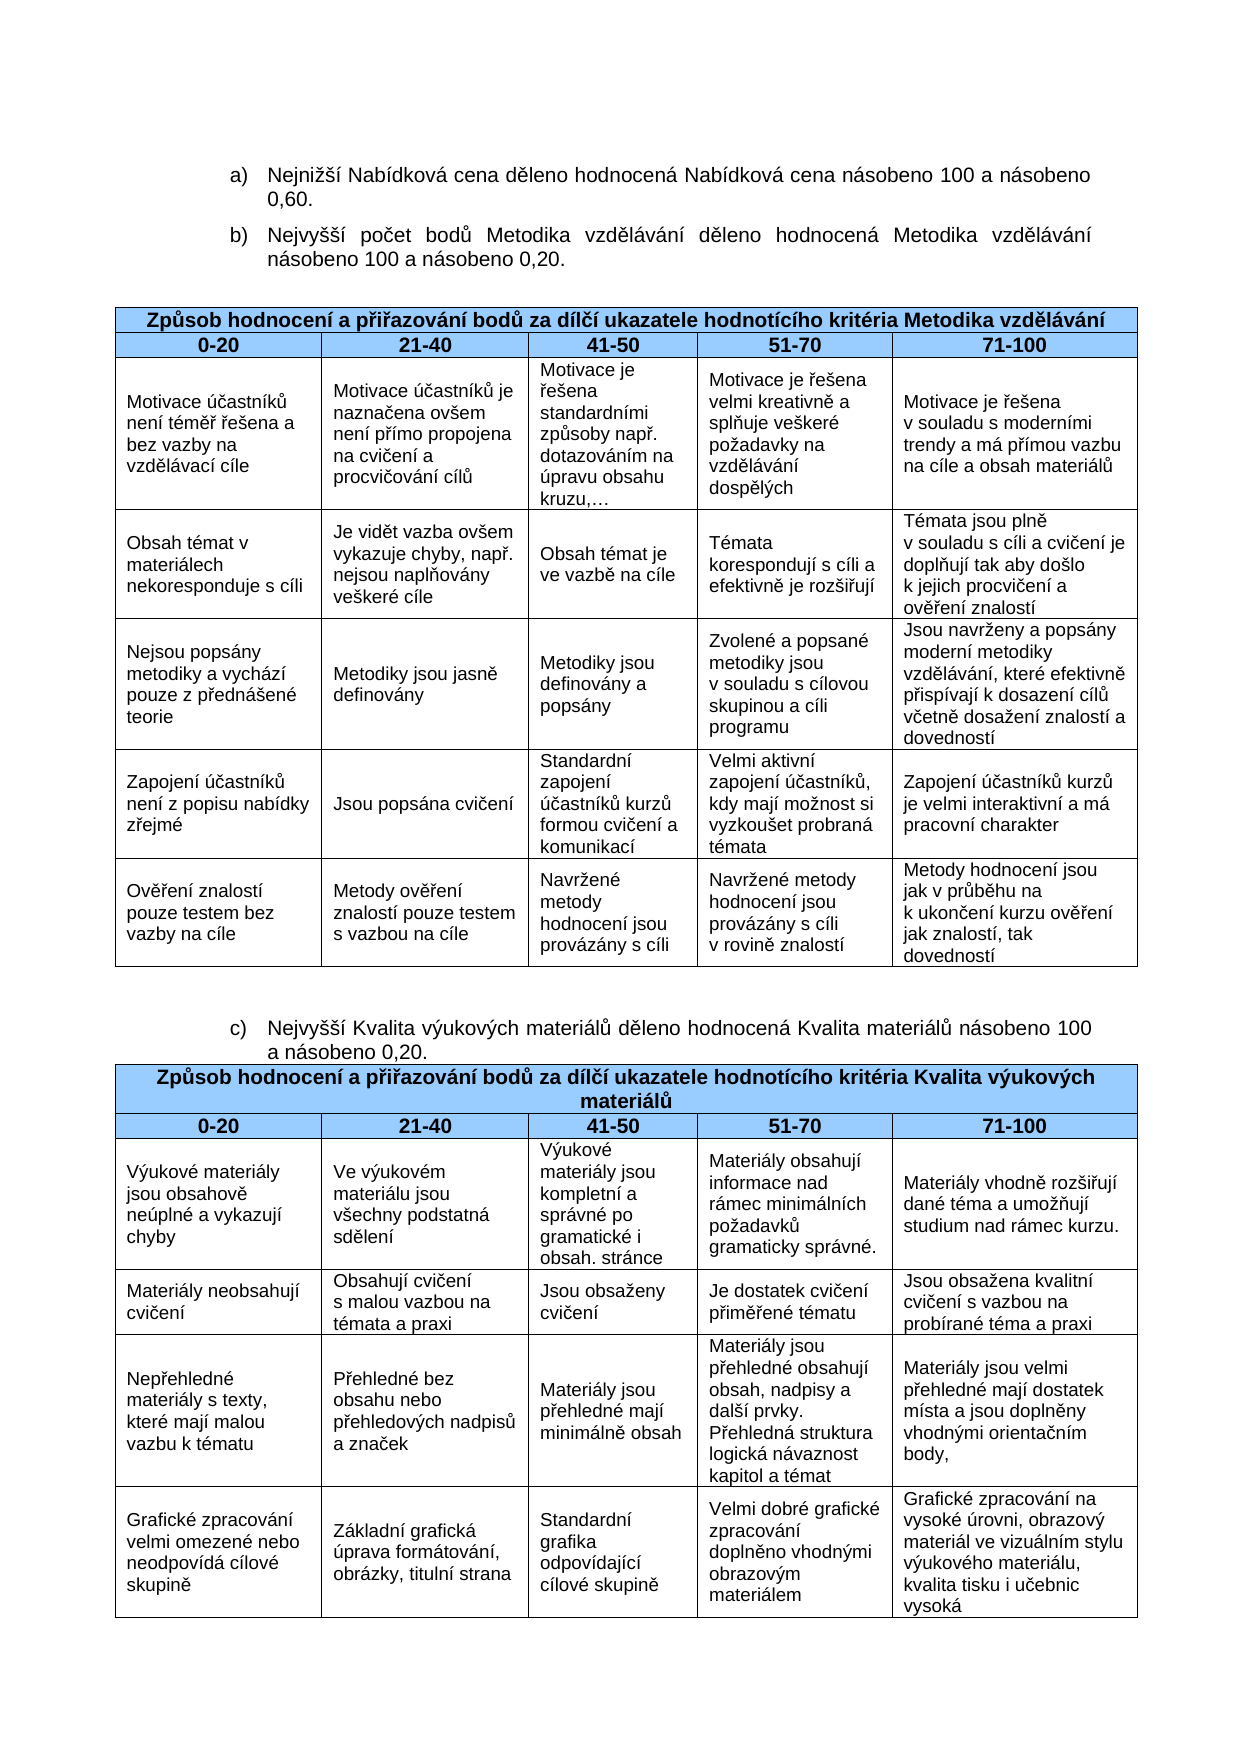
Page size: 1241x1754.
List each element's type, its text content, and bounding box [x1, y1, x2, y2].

table_cell Jsou navrženy a popsány moderní metodiky vzdělávání, které efektivně přispívají k dosazení cílů včetně dosažení znalostí a dovedností [893, 619, 1137, 748]
table_cell Navržené metody hodnocení jsou provázány s cíli [529, 859, 697, 966]
table_cell Výukové materiály jsou obsahově neúplné a vykazují chyby [116, 1139, 321, 1268]
table_cell Zvolené a popsané metodiky jsou v souladu s cílovou skupinou a cíli programu [698, 619, 892, 748]
table_cell Zapojení účastníků není z popisu nabídky zřejmé [116, 750, 321, 857]
table_cell Grafické zpracování na vysoké úrovni, obrazový materiál ve vizuálním stylu výukového materiálu, kvalita tisku i učebnic vysoká [893, 1487, 1137, 1617]
list Nejvyšší Kvalita výukových materiálů děleno hodnocená Kvalita materiálů násobeno 100 a násobeno 0,20. [229, 1016, 1092, 1064]
table_cell 51-70 [698, 333, 892, 357]
table_cell 0-20 [116, 1114, 321, 1138]
table_cell Je vidět vazba ovšem vykazuje chyby, např. nejsou naplňovány veškeré cíle [322, 510, 528, 618]
table_cell Obsah témat v materiálech nekoresponduje s cíli [116, 510, 321, 618]
list Nejnižší Nabídková cena děleno hodnocená Nabídková cena násobeno 100 a násobeno 0,60. [229, 162, 1092, 210]
table_cell Navržené metody hodnocení jsou provázány s cíli v rovině znalostí [698, 859, 892, 966]
table_cell Materiály jsou velmi přehledné mají dostatek místa a jsou doplněny vhodnými orientačním body, [893, 1335, 1137, 1486]
table_cell Metodiky jsou definovány a popsány [529, 619, 697, 748]
table_cell 41-50 [529, 1114, 697, 1138]
table_cell Témata korespondují s cíli a efektivně je rozšiřují [698, 510, 892, 618]
table_cell 41-50 [529, 333, 697, 357]
table_cell Obsahují cvičení s malou vazbou na témata a praxi [322, 1270, 528, 1334]
table_cell Nejsou popsány metodiky a vychází pouze z přednášené teorie [116, 619, 321, 748]
table_cell 0-20 [116, 333, 321, 357]
table_cell Jsou obsaženy cvičení [529, 1270, 697, 1334]
table_cell Motivace je řešena standardními způsoby např. dotazováním na úpravu obsahu kruzu,… [529, 358, 697, 509]
table_cell 21-40 [322, 333, 528, 357]
table_cell Výukové materiály jsou kompletní a správné po gramatické i obsah. stránce [529, 1139, 697, 1268]
table_cell Metody ověření znalostí pouze testem s vazbou na cíle [322, 859, 528, 966]
table_cell Jsou obsažena kvalitní cvičení s vazbou na probírané téma a praxi [893, 1270, 1137, 1334]
table_cell Standardní grafika odpovídající cílové skupině [529, 1487, 697, 1617]
table_cell Metodiky jsou jasně definovány [322, 619, 528, 748]
table_cell Nepřehledné materiály s texty, které mají malou vazbu k tématu [116, 1335, 321, 1486]
table_cell Grafické zpracování velmi omezené nebo neodpovídá cílové skupině [116, 1487, 321, 1617]
table_cell Přehledné bez obsahu nebo přehledových nadpisů a značek [322, 1335, 528, 1486]
table_cell Motivace je řešena v souladu s moderními trendy a má přímou vazbu na cíle a obsah materiálů [893, 358, 1137, 509]
table_cell Metody hodnocení jsou jak v průběhu na k ukončení kurzu ověření jak znalostí, tak dovedností [893, 859, 1137, 966]
table_header Způsob hodnocení a přiřazování bodů za dílčí ukazatele hodnotícího kritéria Metodika vzdělávání [116, 308, 1137, 332]
table_cell Materiály jsou přehledné obsahují obsah, nadpisy a další prvky. Přehledná struktura logická návaznost kapitol a témat [698, 1335, 892, 1486]
table_cell Motivace účastníků není téměř řešena a bez vazby na vzdělávací cíle [116, 358, 321, 509]
table_cell Materiály obsahují informace nad rámec minimálních požadavků gramaticky správné. [698, 1139, 892, 1268]
table_cell Motivace je řešena velmi kreativně a splňuje veškeré požadavky na vzdělávání dospělých [698, 358, 892, 509]
table_cell Materiály neobsahují cvičení [116, 1270, 321, 1334]
table_cell Velmi aktivní zapojení účastníků, kdy mají možnost si vyzkoušet probraná témata [698, 750, 892, 857]
table_cell Je dostatek cvičení přiměřené tématu [698, 1270, 892, 1334]
table_cell 21-40 [322, 1114, 528, 1138]
table_cell Jsou popsána cvičení [322, 750, 528, 857]
table_cell Materiály jsou přehledné mají minimálně obsah [529, 1335, 697, 1486]
table_cell 51-70 [698, 1114, 892, 1138]
table_header Způsob hodnocení a přiřazování bodů za dílčí ukazatele hodnotícího kritéria Kvalita výukových materiálů [116, 1065, 1137, 1113]
list Nejvyšší počet bodů Metodika vzdělávání děleno hodnocená Metodika vzdělávání násobeno 100 a násobeno 0,20. [229, 223, 1092, 271]
table_cell Ve výukovém materiálu jsou všechny podstatná sdělení [322, 1139, 528, 1268]
table_cell Základní grafická úprava formátování, obrázky, titulní strana [322, 1487, 528, 1617]
table_cell Témata jsou plně v souladu s cíli a cvičení je doplňují tak aby došlo k jejich procvičení a ověření znalostí [893, 510, 1137, 618]
table_cell Materiály vhodně rozšiřují dané téma a umožňují studium nad rámec kurzu. [893, 1139, 1137, 1268]
table_cell 71-100 [893, 333, 1137, 357]
table_cell Velmi dobré grafické zpracování doplněno vhodnými obrazovým materiálem [698, 1487, 892, 1617]
table_cell 71-100 [893, 1114, 1137, 1138]
table_cell Standardní zapojení účastníků kurzů formou cvičení a komunikací [529, 750, 697, 857]
table_cell Zapojení účastníků kurzů je velmi interaktivní a má pracovní charakter [893, 750, 1137, 857]
table_cell Motivace účastníků je naznačena ovšem není přímo propojena na cvičení a procvičování cílů [322, 358, 528, 509]
table_cell Obsah témat je ve vazbě na cíle [529, 510, 697, 618]
table_cell Ověření znalostí pouze testem bez vazby na cíle [116, 859, 321, 966]
